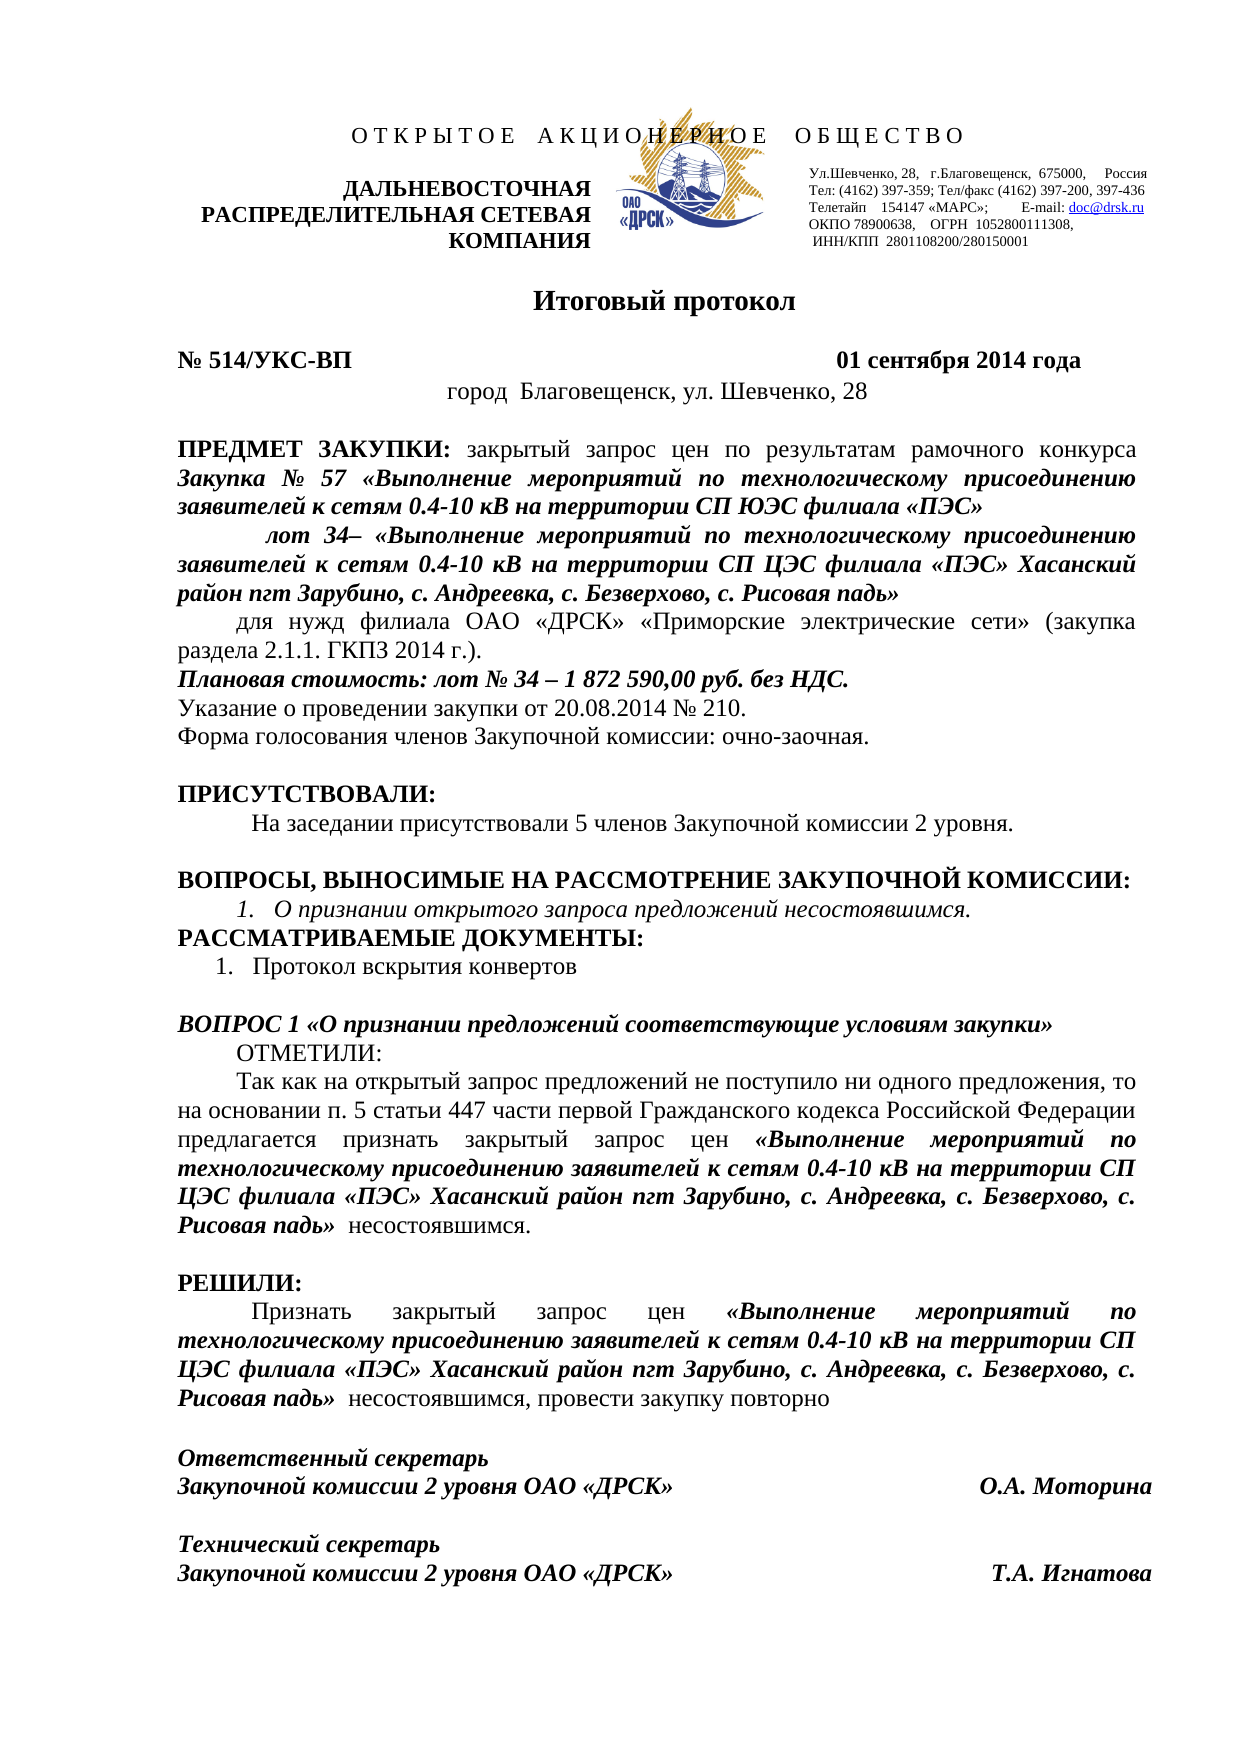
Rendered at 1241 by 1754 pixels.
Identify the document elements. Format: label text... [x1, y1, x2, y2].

text О Т К Р Ы Т О Е А К Ц И О Н Е Р Н О Е О Б Щ Е С Т В О [177, 89, 1137, 148]
list Форма голосования членов Закупочной комиссии: очно-заочная. [177, 721, 1137, 750]
text ОТМЕТИЛИ: [177, 1038, 1137, 1066]
text город Благовещенск, ул. Шевченко, 28 [177, 376, 1137, 405]
list Протокол вскрытия конвертов [215, 951, 1137, 980]
table_header [602, 149, 738, 254]
text Так как на открытый запрос предложений не поступило ни одного предложения, то на основании п. 5 статьи 447 части первой Гражданского кодекса Российской Федерации предлагается признать закрытый запрос цен «Выполнение мероприятий по технологическому присоединению заявителей к сетям 0.4-10 кВ на территории СП ЦЭС филиала «ПЭС» Хасанский район пгт Зарубино, с. Андреевка, с. Безверхово, с. Рисовая падь» несостоявшимся. [177, 1066, 1137, 1239]
text для нужд филиала ОАО «ДРСК» «Приморские электрические сети» (закупка раздела 2.1.1. ГКПЗ 2014 г.). [177, 606, 1137, 664]
text Технический секретарь [177, 1529, 1137, 1558]
text ВОПРОСЫ, ВЫНОСИМЫЕ НА РАССМОТРЕНИЕ ЗАКУПОЧНОЙ КОМИССИИ: [177, 865, 1137, 894]
table_header № 514/УКС-ВП [166, 345, 708, 376]
text ПРЕДМЕТ ЗАКУПКИ: закрытый запрос цен по результатам рамочного конкурса Закупка № 57 «Выполнение мероприятий по технологическому присоединению заявителей к сетям 0.4-10 кВ на территории СП ЮЭС филиала «ПЭС» [177, 434, 1137, 520]
table_header 01 сентября 2014 года [709, 345, 1152, 376]
text ПРИСУТСТВОВАЛИ: [177, 779, 1137, 808]
table_header Ул.Шевченко, 28, г.Благовещенск, 675000, Россия Тел: (4162) 397-359; Тел/факс (4162) 397-200, 397-436 Телетайп 154147 «МАРС»; E-mail: doc@drsk.ru ОКПО 78900638, ОГРН 1052800111308, ИНН/КПП 2801108200/280150001 [738, 149, 1181, 254]
text На заседании присутствовали 5 членов Закупочной комиссии 2 уровня. [177, 808, 1137, 836]
text ВОПРОС 1 «О признании предложений соответствующие условиям закупки» [177, 1009, 1137, 1038]
list Плановая стоимость: лот № 34 – 1 872 590,00 руб. без НДС. [177, 664, 1137, 693]
text Ответственный секретарь [177, 1443, 1137, 1471]
text Указание о проведении закупки от 20.08.2014 № 210. [177, 693, 1137, 721]
text Признать закрытый запрос цен «Выполнение мероприятий по технологическому присоединению заявителей к сетям 0.4-10 кВ на территории СП ЦЭС филиала «ПЭС» Хасанский район пгт Зарубино, с. Андреевка, с. Безверхово, с. Рисовая падь» несостоявшимся, провести закупку повторно [177, 1296, 1137, 1411]
text Закупочной комиссии 2 уровня ОАО «ДРСК» О.А. Моторина [177, 1471, 1137, 1500]
list О признании открытого запроса предложений несостоявшимся. [236, 894, 1137, 923]
text РАССМАТРИВАЕМЫЕ ДОКУМЕНТЫ: [177, 923, 1137, 951]
text Закупочной комиссии 2 уровня ОАО «ДРСК» Т.А. Игнатова [177, 1558, 1137, 1586]
text РЕШИЛИ: [177, 1268, 1137, 1296]
table_header ДАЛЬНЕВОСТОЧНАЯ РАСПРЕДЕЛИТЕЛЬНАЯ СЕТЕВАЯ КОМПАНИЯ [166, 149, 602, 254]
text лот 34– «Выполнение мероприятий по технологическому присоединению заявителей к сетям 0.4-10 кВ на территории СП ЦЭС филиала «ПЭС» Хасанский район пгт Зарубино, с. Андреевка, с. Безверхово, с. Рисовая падь» [177, 520, 1137, 606]
list Итоговый протокол [177, 283, 1137, 316]
